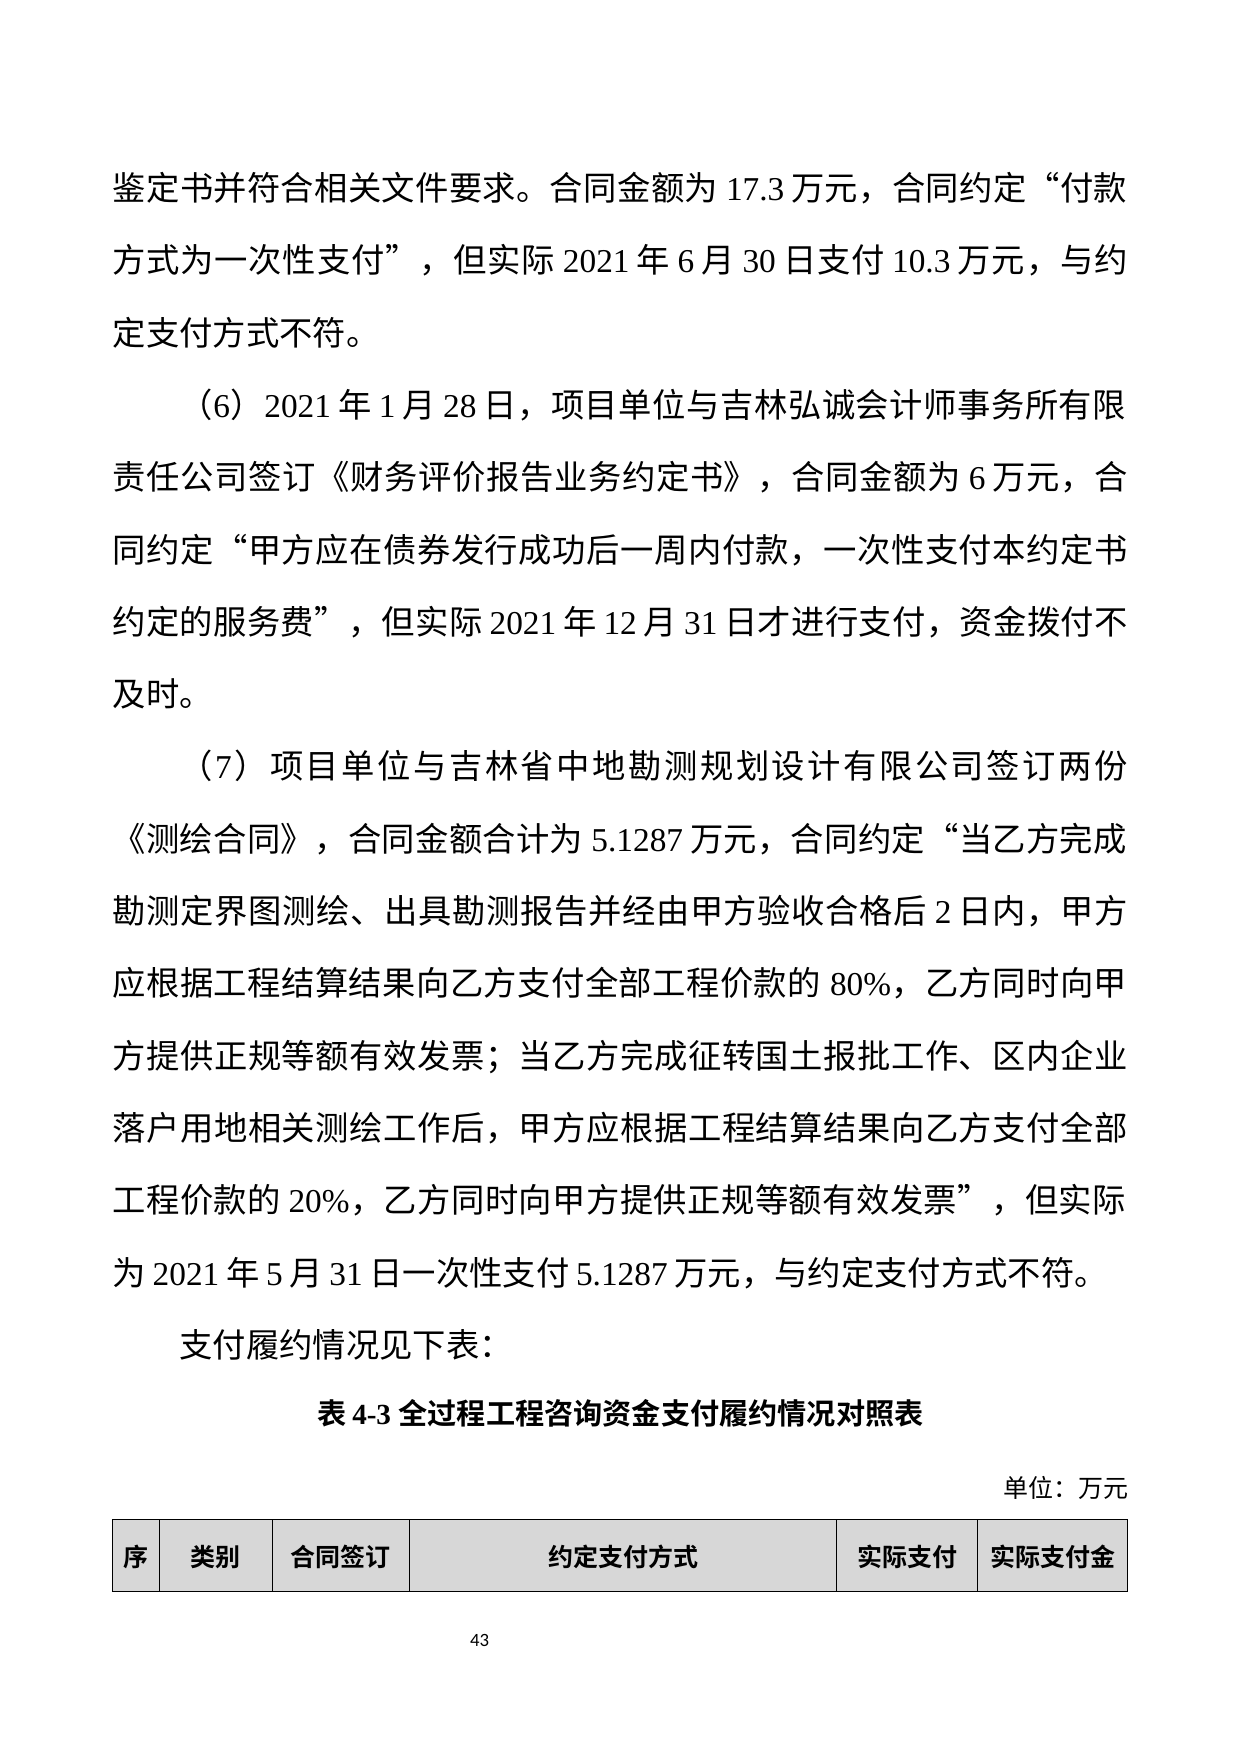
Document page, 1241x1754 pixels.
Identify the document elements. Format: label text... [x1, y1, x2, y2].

table_header 实际支付时间 [837, 1520, 977, 1591]
table_header 约定支付方式 [410, 1520, 836, 1591]
table_header 合同签订时间 [273, 1520, 409, 1591]
text （7）项目单位与吉林省中地勘测规划设计有限公司签订两份《测绘合同》，合同金额合计为5.1287万元，合同约定“当乙方完成勘测定界图测绘、出具勘测报告并经由甲方验收合格后2日内，甲方应根据工程结算结果向乙方支付全部工程价款的80%，乙方同时向甲方提供正规等额有效发票；当乙方完成征转国土报批工作、区内企业落户用地相关测绘工作后，甲方应根据工程结算结果向乙方支付全部工程价款的20%，乙方同时向甲方提供正规等额有效发票”，但实际为2021年5月31日一次性支付5.1287万元，与约定支付方式不符。 [112, 740, 1128, 1294]
table_header 序号 [113, 1520, 159, 1591]
table_header 类别 [160, 1520, 272, 1591]
text 表4-3 全过程工程咨询资金支付履约情况对照表 [112, 1391, 1128, 1433]
table_header 实际支付金额 [978, 1520, 1127, 1591]
text 单位：万元 [112, 1454, 1128, 1519]
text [112, 162, 1128, 355]
text （6）2021年1月28日，项目单位与吉林弘诚会计师事务所有限责任公司签订《财务评价报告业务约定书》，合同金额为6万元，合同约定“甲方应在债券发行成功后一周内付款，一次性支付本约定书约定的服务费”，但实际2021年12月31日才进行支付，资金拨付不及时。 [112, 379, 1128, 716]
text 支付履约情况见下表： [112, 1319, 1128, 1367]
